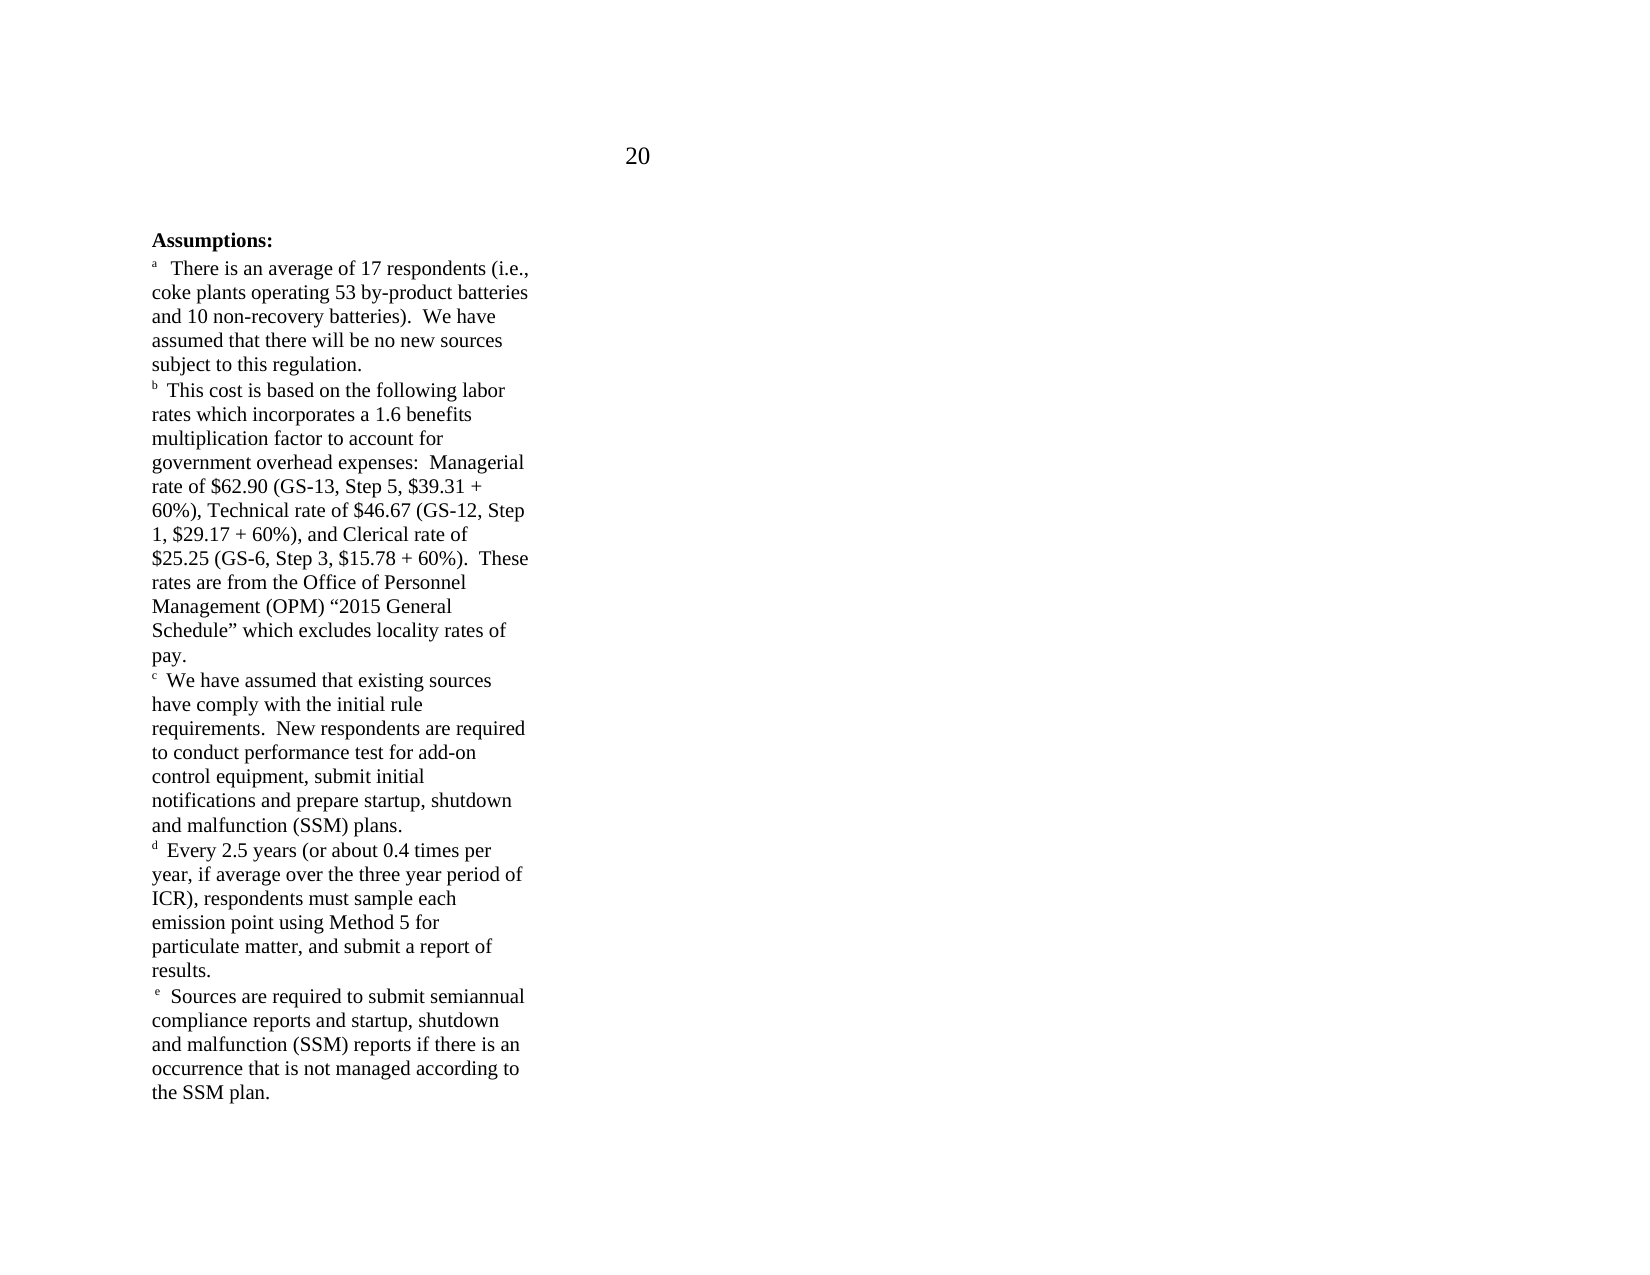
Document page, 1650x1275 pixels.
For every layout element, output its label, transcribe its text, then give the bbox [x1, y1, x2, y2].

table_header Assumptions: [150, 223, 531, 254]
table_cell a There is an average of 17 respondents (i.e., coke plants operating 53 by-product batteries and 10 non-recovery batteries). We have assumed that there will be no new sources subject to this regulation. [150, 254, 531, 376]
table_cell c We have assumed that existing sources have comply with the initial rule requirements. New respondents are required to conduct performance test for add-on control equipment, submit initial notifications and prepare startup, shutdown and malfunction (SSM) plans. [150, 667, 531, 837]
table_cell e Sources are required to submit semiannual compliance reports and startup, shutdown and malfunction (SSM) reports if there is an occurrence that is not managed according to the SSM plan. [150, 983, 531, 1104]
table_cell d Every 2.5 years (or about 0.4 times per year, if average over the three year period of ICR), respondents must sample each emission point using Method 5 for particulate matter, and submit a report of results. [150, 837, 531, 982]
table_cell b This cost is based on the following labor rates which incorporates a 1.6 benefits multiplication factor to account for government overhead expenses: Managerial rate of $62.90 (GS-13, Step 5, $39.31 + 60%), Technical rate of $46.67 (GS-12, Step 1, $29.17 + 60%), and Clerical rate of $25.25 (GS-6, Step 3, $15.78 + 60%). These rates are from the Office of Personnel Management (OPM) “2015 General Schedule” which excludes locality rates of pay. [150, 376, 531, 667]
